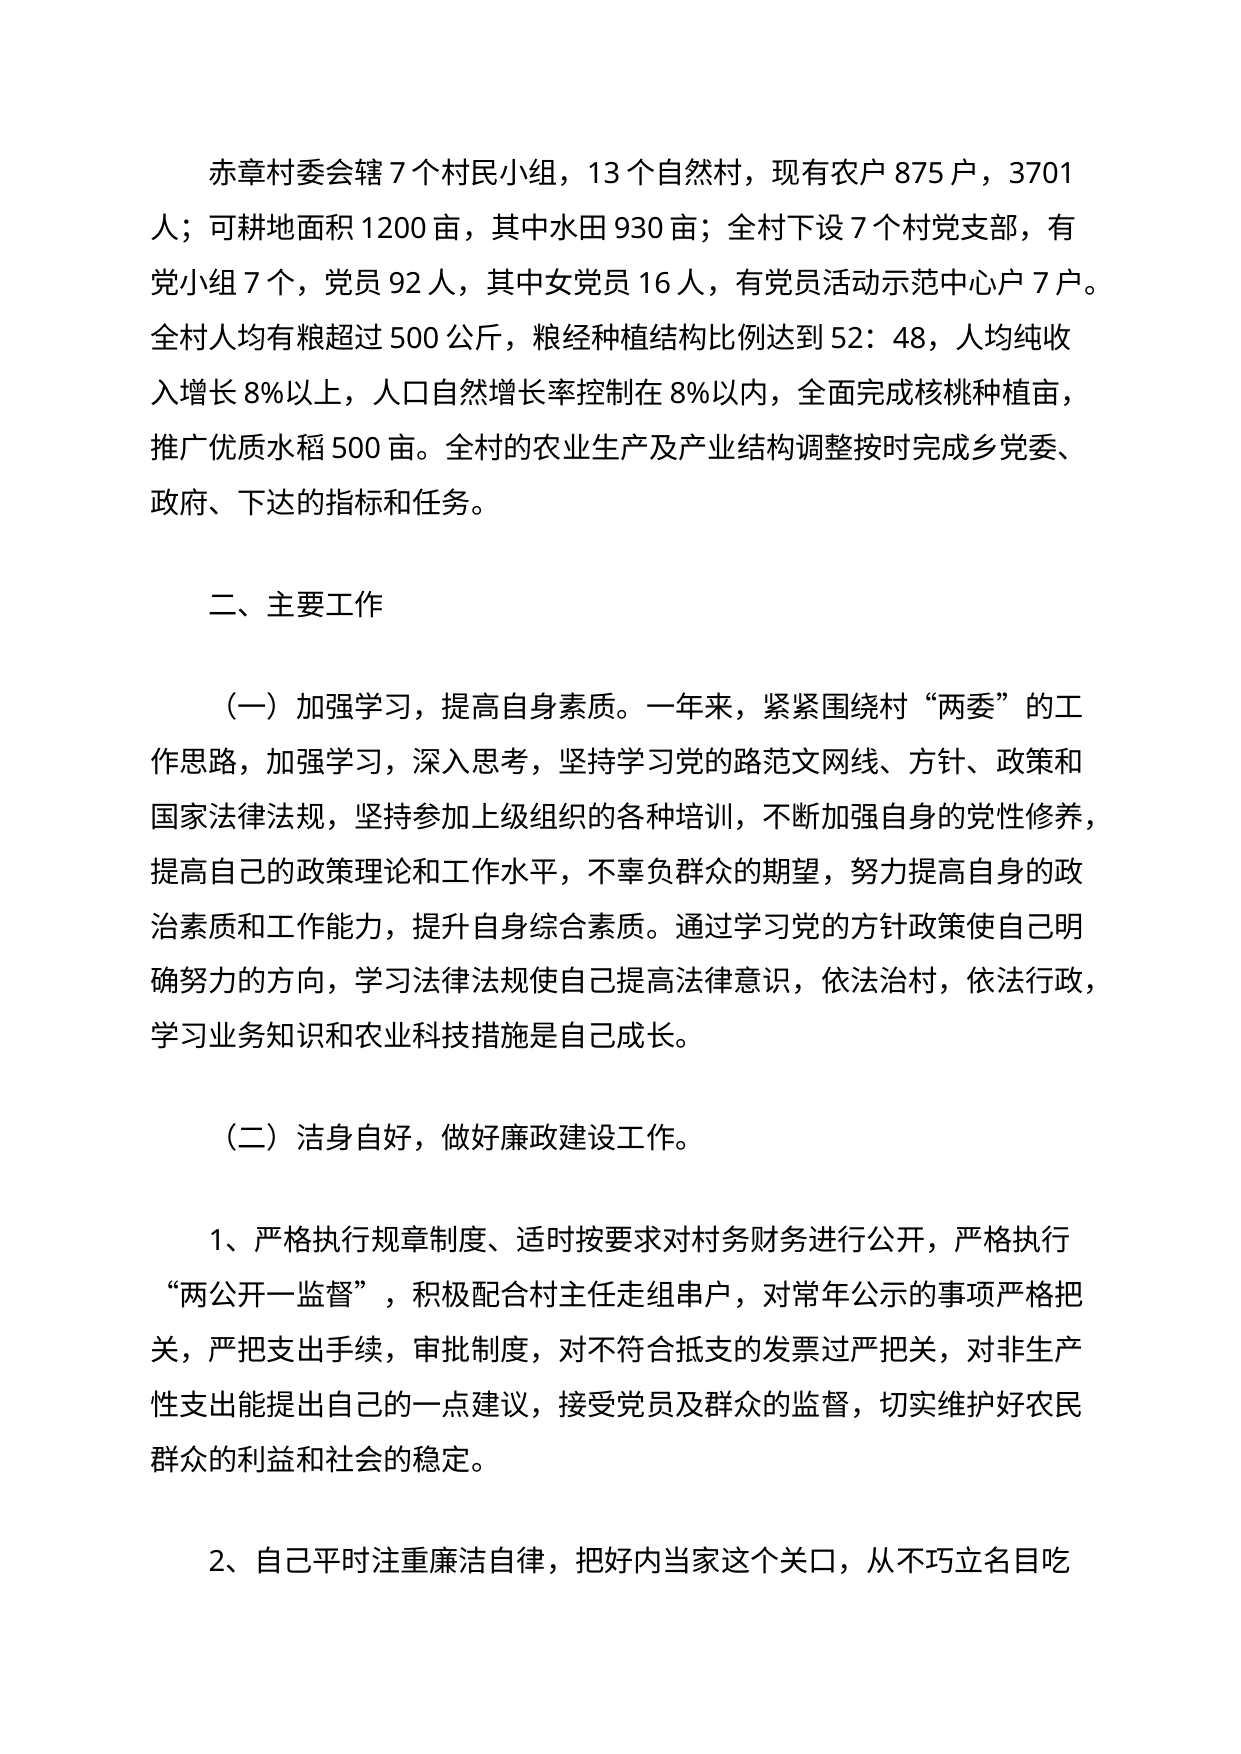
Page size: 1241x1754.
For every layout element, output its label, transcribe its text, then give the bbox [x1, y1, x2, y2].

text 赤章村委会辖7个村民小组，13个自然村，现有农户875户，3701人；可耕地面积1200亩，其中水田930亩；全村下设7个村党支部，有党小组7个，党员92人，其中女党员16人，有党员活动示范中心户7户。全村人均有粮超过500公斤，粮经种植结构比例达到52：48，人均纯收入增长8%以上，人口自然增长率控制在8%以内，全面完成核桃种植亩，推广优质水稻500亩。全村的农业生产及产业结构调整按时完成乡党委、政府、下达的指标和任务。 [150, 150, 1090, 522]
text 1、严格执行规章制度、适时按要求对村务财务进行公开，严格执行“两公开一监督”，积极配合村主任走组串户，对常年公示的事项严格把关，严把支出手续，审批制度，对不符合抵支的发票过严把关，对非生产性支出能提出自己的一点建议，接受党员及群众的监督，切实维护好农民群众的利益和社会的稳定。 [150, 1216, 1090, 1478]
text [150, 1538, 1090, 1580]
text （一）加强学习，提高自身素质。一年来，紧紧围绕村“两委”的工作思路，加强学习，深入思考，坚持学习党的路范文网线、方针、政策和国家法律法规，坚持参加上级组织的各种培训，不断加强自身的党性修养，提高自己的政策理论和工作水平，不辜负群众的期望，努力提高自身的政治素质和工作能力，提升自身综合素质。通过学习党的方针政策使自己明确努力的方向，学习法律法规使自己提高法律意识，依法治村，依法行政，学习业务知识和农业科技措施是自己成长。 [150, 683, 1090, 1055]
text （二）洁身自好，做好廉政建设工作。 [150, 1115, 1090, 1157]
text 二、主要工作 [150, 582, 1090, 624]
